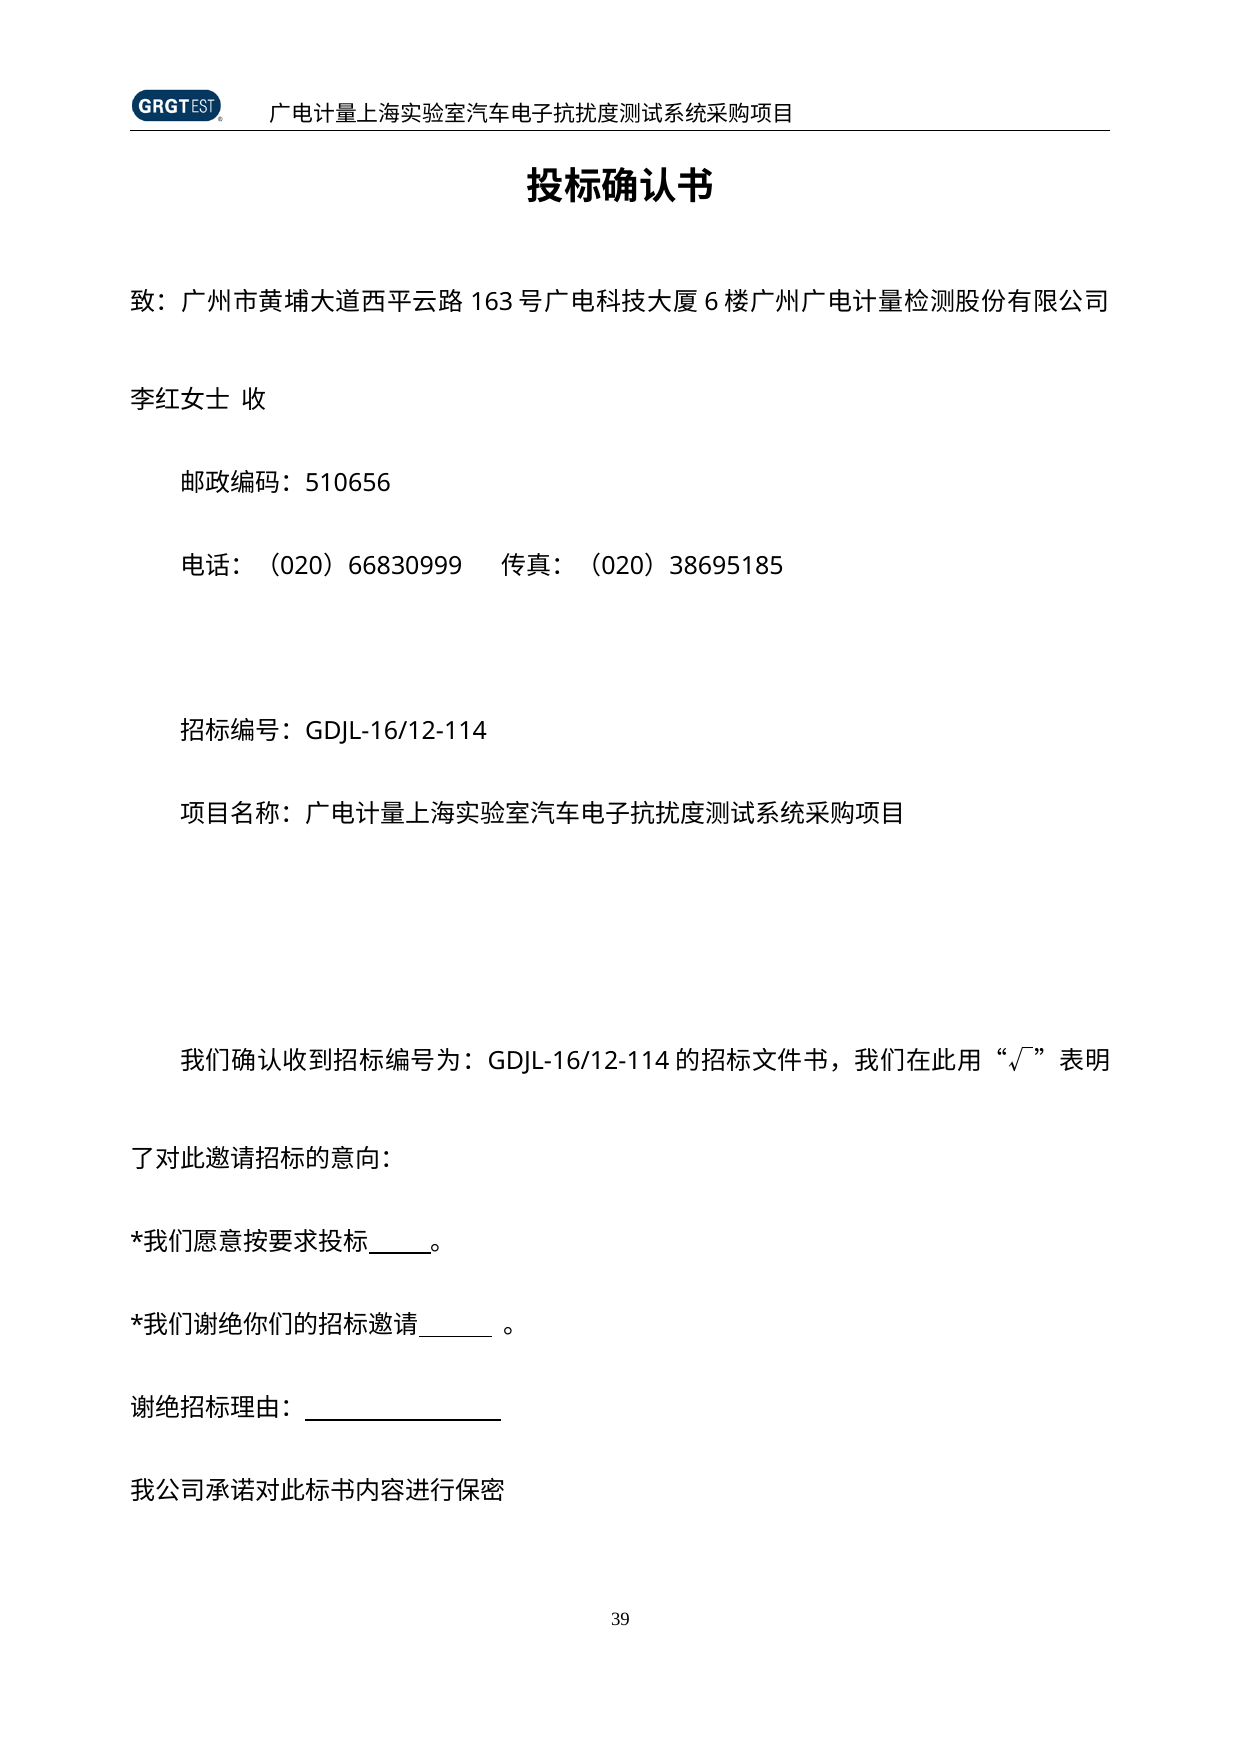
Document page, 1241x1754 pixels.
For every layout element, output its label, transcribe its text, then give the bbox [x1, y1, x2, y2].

text 电话：（020）66830999 传真：（020）38695185 [130, 531, 1110, 596]
text *我们谢绝你们的招标邀请 。 [130, 1290, 1110, 1355]
text 致：广州市黄埔大道西平云路163号广电科技大厦6楼广州广电计量检测股份有限公司 李红女士 收 [130, 267, 1110, 430]
text 我们确认收到招标编号为：GDJL-16/12-114的招标文件书，我们在此用“√”表明了对此邀请招标的意向： [130, 1026, 1110, 1189]
picture [129, 88, 224, 122]
text 谢绝招标理由： [130, 1373, 1110, 1438]
text *我们愿意按要求投标 。 [130, 1207, 1110, 1272]
text 邮政编码：510656 [130, 448, 1110, 513]
subtitle 投标确认书 [130, 151, 1110, 216]
text 我公司承诺对此标书内容进行保密 [130, 1456, 1110, 1521]
text 项目名称：广电计量上海实验室汽车电子抗扰度测试系统采购项目 [130, 779, 1110, 844]
text 招标编号：GDJL-16/12-114 [130, 696, 1110, 761]
